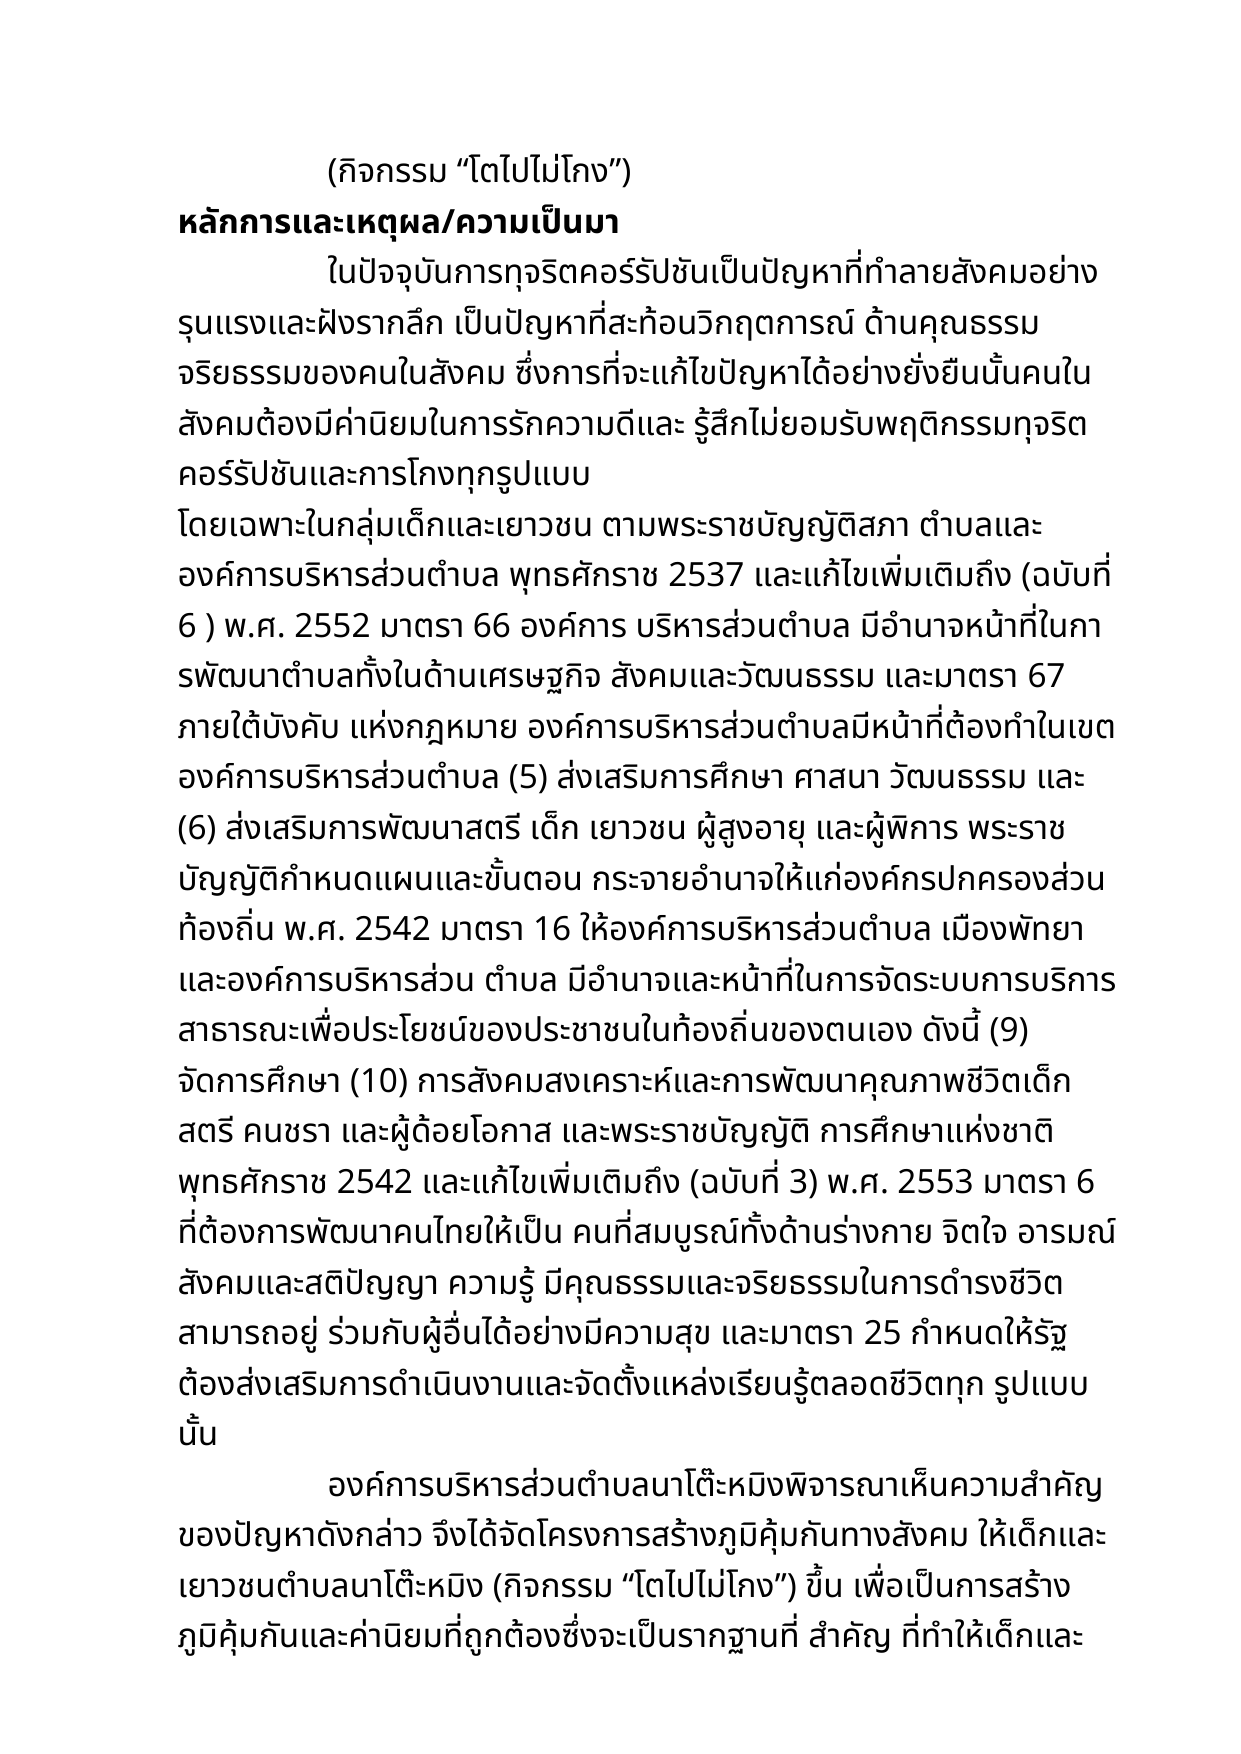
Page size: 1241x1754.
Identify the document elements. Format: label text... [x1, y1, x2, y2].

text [177, 1461, 1122, 1662]
text ในปัจจุบันการทุจริตคอร์รัปชันเป็นปัญหาที่ทําลายสังคมอย่างรุนแรงและฝังรากลึก เป็นปัญหาที่สะท้อนวิกฤตการณ์ ด้านคุณธรรมจริยธรรมของคนในสังคม ซึ่งการที่จะแก้ไขปัญหาได้อย่างยั่งยืนนั้นคนในสังคมต้องมีค่านิยมในการรักความดีและ รู้สึกไม่ยอมรับพฤติกรรมทุจริตคอร์รัปชันและการโกงทุกรูปแบบ [177, 248, 1122, 501]
text โดยเฉพาะในกลุ่มเด็กและเยาวชน ตามพระราชบัญญัติสภา ตําบลและองค์การบริหารส่วนตําบล พุทธศักราช 2537 และแก้ไขเพิ่มเติมถึง (ฉบับที่ 6 ) พ.ศ. 2552 มาตรา 66 องค์การ บริหารส่วนตําบล มีอํานาจหน้าที่ในการพัฒนาตําบลทั้งในด้านเศรษฐกิจ สังคมและวัฒนธรรม และมาตรา 67 ภายใต้บังคับ แห่งกฎหมาย องค์การบริหารส่วนตําบลมีหน้าที่ต้องทําในเขตองค์การบริหารส่วนตําบล (5) ส่งเสริมการศึกษา ศาสนา วัฒนธรรม และ (6) ส่งเสริมการพัฒนาสตรี เด็ก เยาวชน ผู้สูงอายุ และผู้พิการ พระราชบัญญัติกําหนดแผนและขั้นตอน กระจายอํานาจให้แก่องค์กรปกครองส่วนท้องถิ่น พ.ศ. 2542 มาตรา 16 ให้องค์การบริหารส่วนตำบล เมืองพัทยา และองค์การบริหารส่วน ตําบล มีอํานาจและหน้าที่ในการจัดระบบการบริการสาธารณะเพื่อประโยชน์ของประชาชนในท้องถิ่นของตนเอง ดังนี้ (9) จัดการศึกษา (10) การสังคมสงเคราะห์และการพัฒนาคุณภาพชีวิตเด็ก สตรี คนชรา และผู้ด้อยโอกาส และพระราชบัญญัติ การศึกษาแห่งชาติ พุทธศักราช 2542 และแก้ไขเพิ่มเติมถึง (ฉบับที่ 3) พ.ศ. 2553 มาตรา 6 ที่ต้องการพัฒนาคนไทยให้เป็น คนที่สมบูรณ์ทั้งด้านร่างกาย จิตใจ อารมณ์ สังคมและสติปัญญา ความรู้ มีคุณธรรมและจริยธรรมในการดํารงชีวิต สามารถอยู่ ร่วมกับผู้อื่นได้อย่างมีความสุข และมาตรา 25 กําหนดให้รัฐต้องส่งเสริมการดําเนินงานและจัดตั้งแหล่งเรียนรู้ตลอดชีวิตทุก รูปแบบ นั้น [177, 501, 1122, 1461]
text (กิจกรรม “โตไปไม่โกง”) [177, 147, 1122, 198]
text หลักการและเหตุผล/ความเป็นมา [177, 198, 1122, 248]
